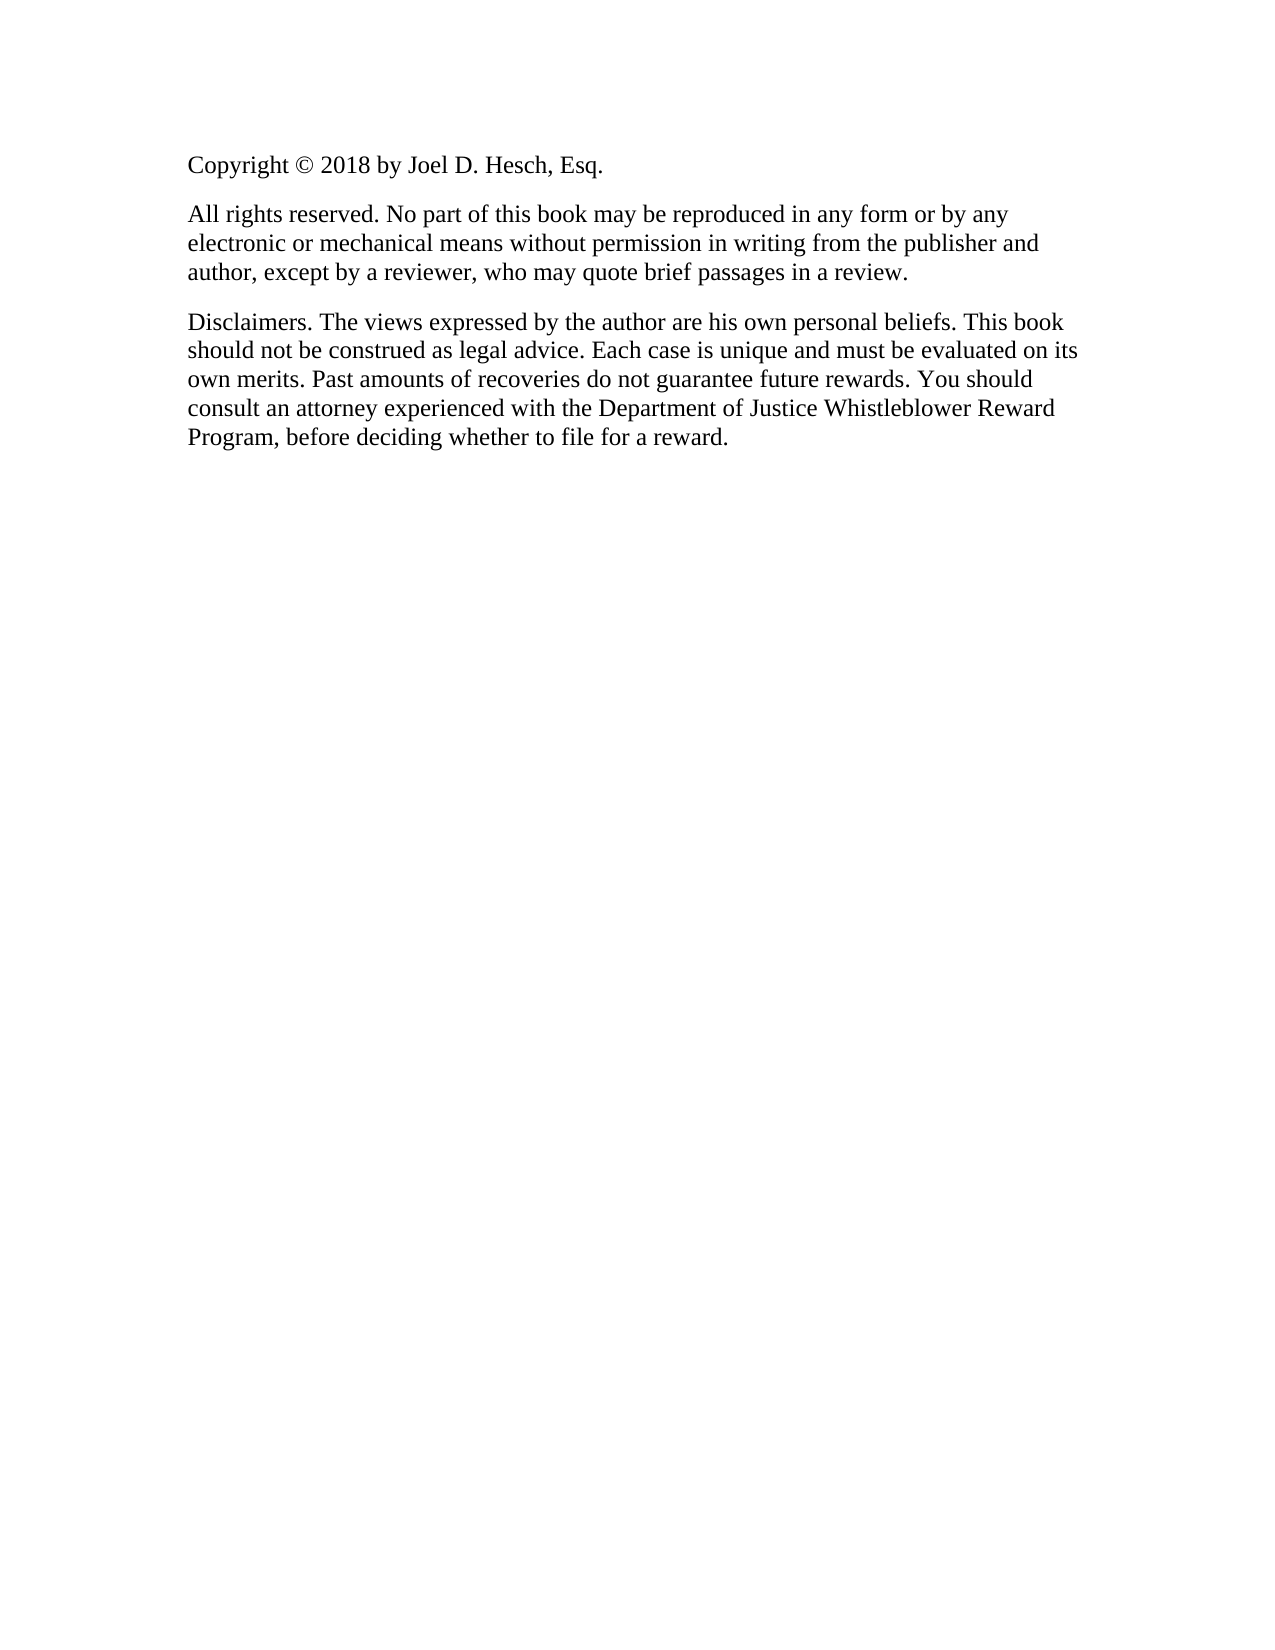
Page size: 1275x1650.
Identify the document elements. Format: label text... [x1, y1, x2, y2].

text Copyright © 2018 by Joel D. Hesch, Esq. [187, 150, 1087, 179]
text All rights reserved. No part of this book may be reproduced in any form or by any electronic or mechanical means without permission in writing from the publisher and author, except by a reviewer, who may quote brief passages in a review. [187, 199, 1087, 286]
text Disclaimers. The views expressed by the author are his own personal beliefs. This book should not be construed as legal advice. Each case is unique and must be evaluated on its own merits. Past amounts of recoveries do not guarantee future rewards. You should consult an attorney experienced with the Department of Justice Whistleblower Reward Program, before deciding whether to file for a reward. [187, 307, 1087, 450]
